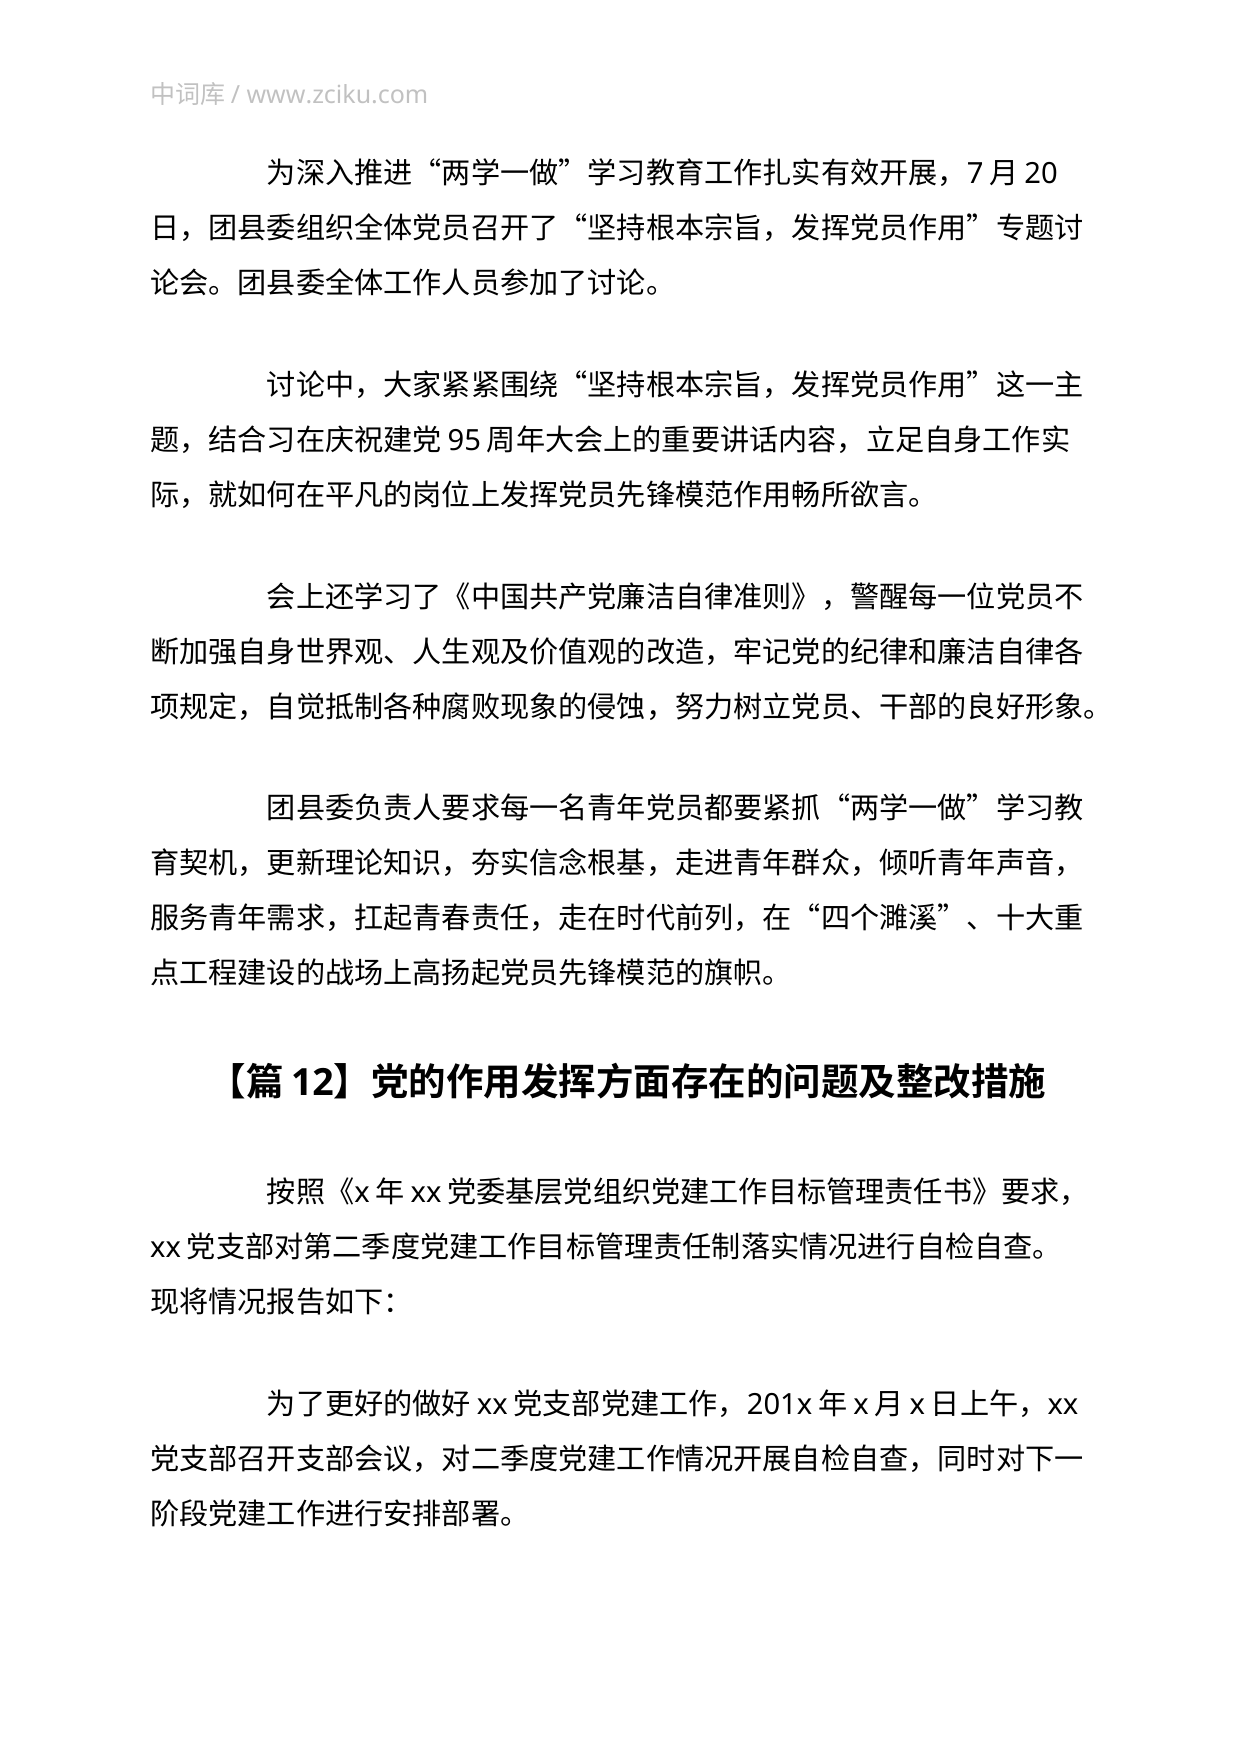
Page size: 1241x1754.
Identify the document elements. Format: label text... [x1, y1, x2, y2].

text 按照《x年xx党委基层党组织党建工作目标管理责任书》要求，xx党支部对第二季度党建工作目标管理责任制落实情况进行自检自查。现将情况报告如下： [150, 1169, 1090, 1321]
text 团县委负责人要求每一名青年党员都要紧抓“两学一做”学习教育契机，更新理论知识，夯实信念根基，走进青年群众，倾听青年声音，服务青年需求，扛起青春责任，走在时代前列，在“四个濉溪”、十大重点工程建设的战场上高扬起党员先锋模范的旗帜。 [150, 785, 1090, 992]
text 为深入推进“两学一做”学习教育工作扎实有效开展，7月20日，团县委组织全体党员召开了“坚持根本宗旨，发挥党员作用”专题讨论会。团县委全体工作人员参加了讨论。 [150, 150, 1090, 302]
text 会上还学习了《中国共产党廉洁自律准则》，警醒每一位党员不断加强自身世界观、人生观及价值观的改造，牢记党的纪律和廉洁自律各项规定，自觉抵制各种腐败现象的侵蚀，努力树立党员、干部的良好形象。 [150, 573, 1090, 725]
text 讨论中，大家紧紧围绕“坚持根本宗旨，发挥党员作用”这一主题，结合习在庆祝建党95周年大会上的重要讲话内容，立足自身工作实际，就如何在平凡的岗位上发挥党员先锋模范作用畅所欲言。 [150, 362, 1090, 514]
text 为了更好的做好xx党支部党建工作，201x年x月x日上午，xx党支部召开支部会议，对二季度党建工作情况开展自检自查，同时对下一阶段党建工作进行安排部署。 [150, 1381, 1090, 1533]
text 【篇12】党的作用发挥方面存在的问题及整改措施 [150, 1051, 1090, 1106]
